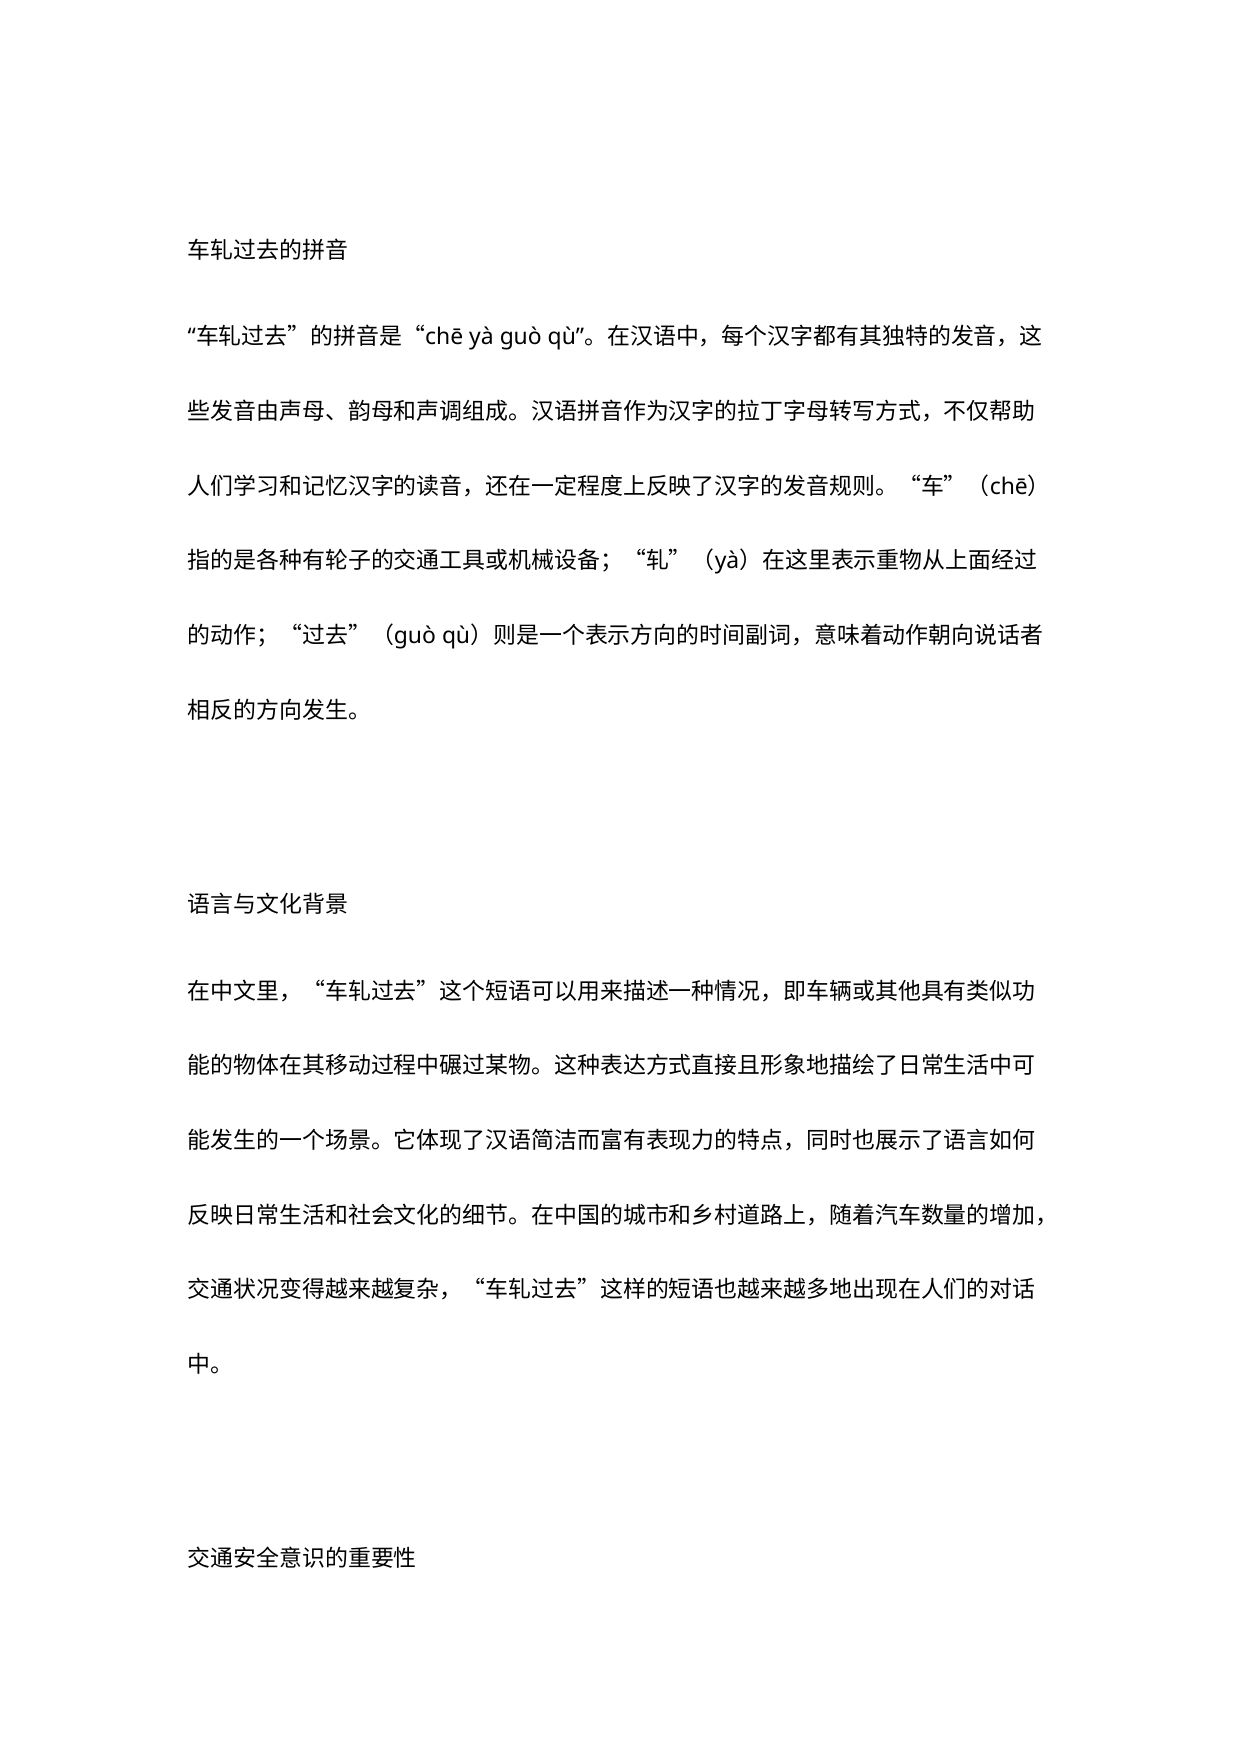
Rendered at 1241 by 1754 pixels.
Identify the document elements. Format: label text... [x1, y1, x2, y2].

text 车轧过去的拼音 [187, 216, 1053, 281]
text 在中文里，“车轧过去”这个短语可以用来描述一种情况，即车辆或其他具有类似功能的物体在其移动过程中碾过某物。这种表达方式直接且形象地描绘了日常生活中可能发生的一个场景。它体现了汉语简洁而富有表现力的特点，同时也展示了语言如何反映日常生活和社会文化的细节。在中国的城市和乡村道路上，随着汽车数量的增加，交通状况变得越来越复杂，“车轧过去”这样的短语也越来越多地出现在人们的对话中。 [187, 957, 1053, 1395]
text 语言与文化背景 [187, 870, 1053, 935]
text 交通安全意识的重要性 [187, 1524, 1053, 1589]
text “车轧过去”的拼音是“chē yà guò qù”。在汉语中，每个汉字都有其独特的发音，这些发音由声母、韵母和声调组成。汉语拼音作为汉字的拉丁字母转写方式，不仅帮助人们学习和记忆汉字的读音，还在一定程度上反映了汉字的发音规则。“车”（chē）指的是各种有轮子的交通工具或机械设备；“轧”（yà）在这里表示重物从上面经过的动作；“过去”（guò qù）则是一个表示方向的时间副词，意味着动作朝向说话者相反的方向发生。 [187, 302, 1053, 741]
